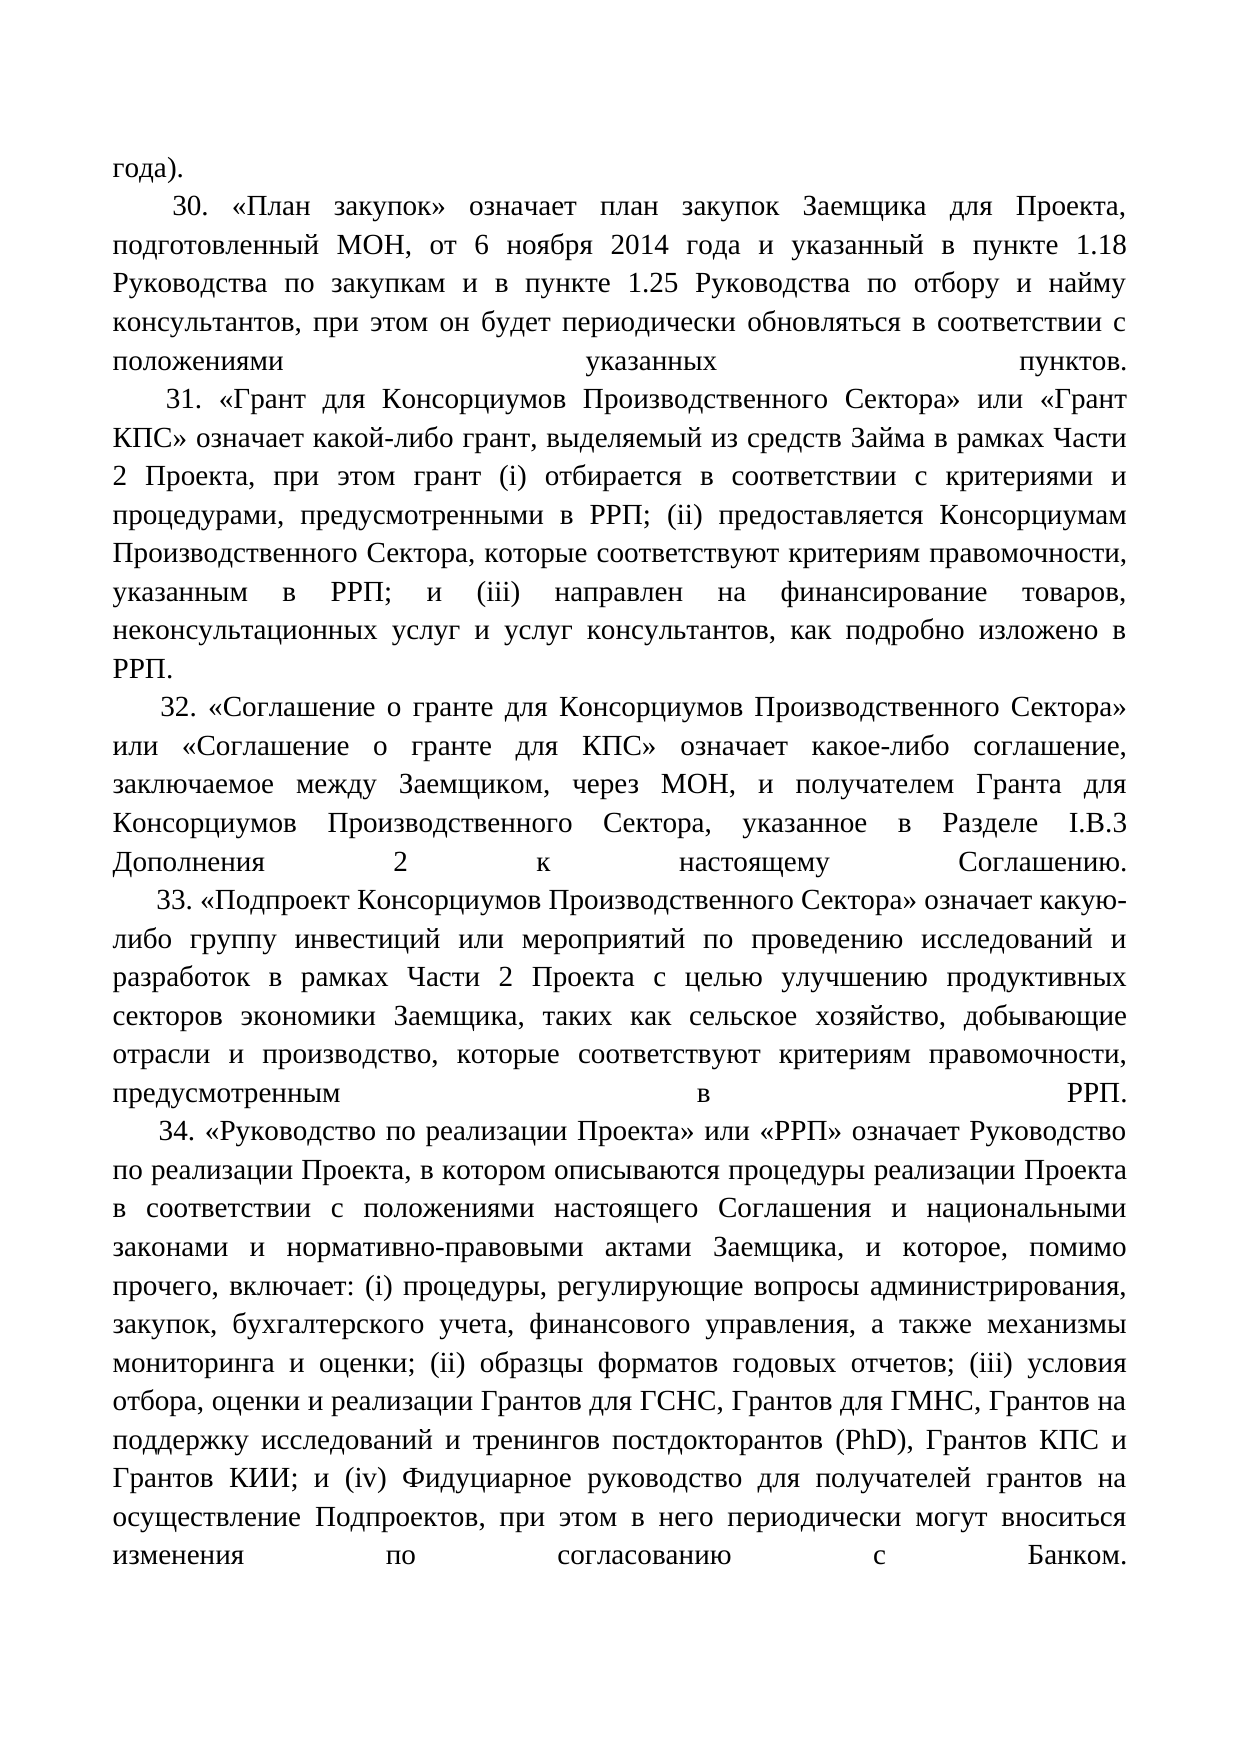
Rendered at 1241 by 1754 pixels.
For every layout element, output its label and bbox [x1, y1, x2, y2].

text [112, 150, 1128, 1571]
